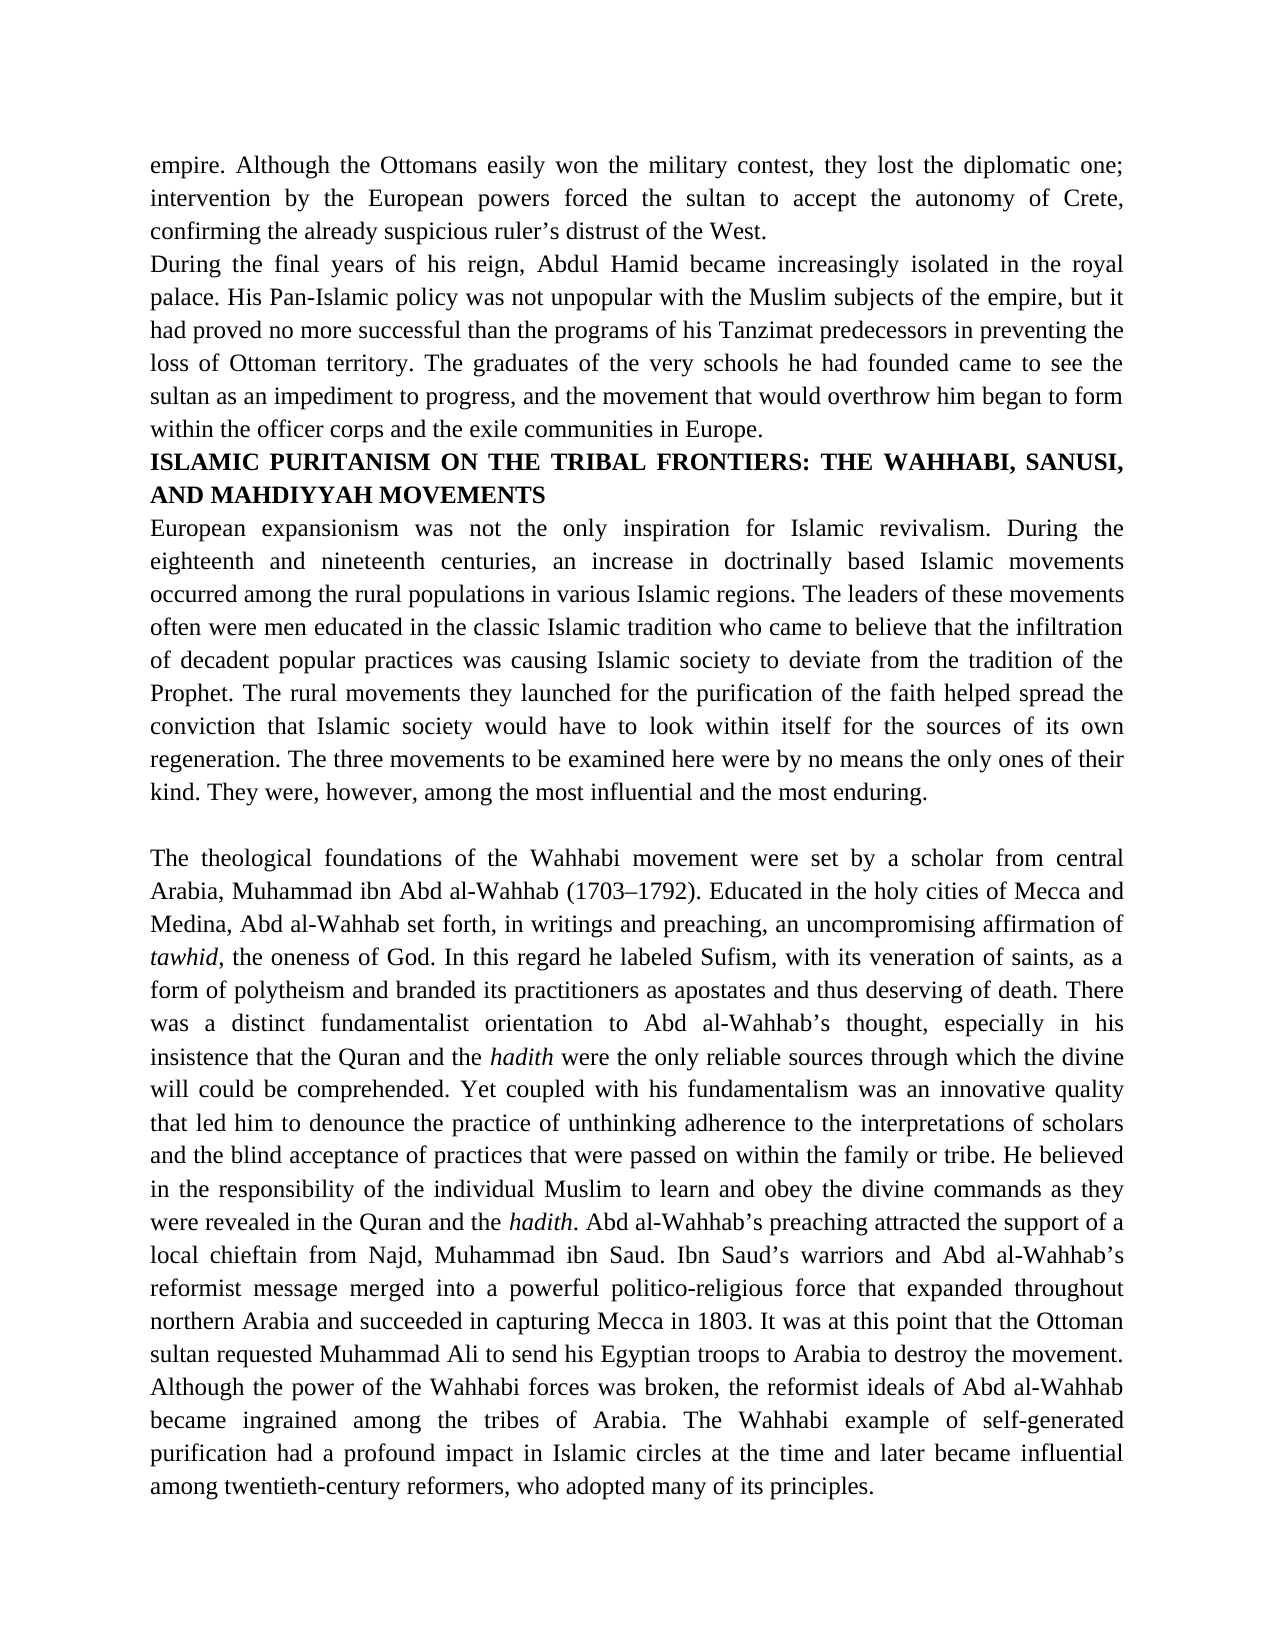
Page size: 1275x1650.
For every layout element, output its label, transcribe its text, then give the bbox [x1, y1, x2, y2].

text The theological foundations of the Wahhabi movement were set by a scholar from central Arabia, Muhammad ibn Abd al-Wahhab (1703–1792). Educated in the holy cities of Mecca and Medina, Abd al-Wahhab set forth, in writings and preaching, an uncompromising affirmation of tawhid, the oneness of God. In this regard he labeled Sufism, with its veneration of saints, as a form of polytheism and branded its practitioners as apostates and thus deserving of death. There was a distinct fundamentalist orientation to Abd al-Wahhab’s thought, especially in his insistence that the Quran and the hadith were the only reliable sources through which the divine will could be comprehended. Yet coupled with his fundamentalism was an innovative quality that led him to denounce the practice of unthinking adherence to the interpretations of scholars and the blind acceptance of practices that were passed on within the family or tribe. He believed in the responsibility of the individual Muslim to learn and obey the divine commands as they were revealed in the Quran and the hadith. Abd al-Wahhab’s preaching attracted the support of a local chieftain from Najd, Muhammad ibn Saud. Ibn Saud’s warriors and Abd al-Wahhab’s reformist message merged into a powerful politico-religious force that expanded throughout northern Arabia and succeeded in capturing Mecca in 1803. It was at this point that the Ottoman sultan requested Muhammad Ali to send his Egyptian troops to Arabia to destroy the movement. Although the power of the Wahhabi forces was broken, the reformist ideals of Abd al-Wahhab became ingrained among the tribes of Arabia. The Wahhabi example of self-generated purification had a profound impact in Islamic circles at the time and later became influential among twentieth-century reformers, who adopted many of its principles. [150, 843, 1125, 1499]
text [150, 150, 1125, 245]
text ISLAMIC PURITANISM ON THE TRIBAL FRONTIERS: THE WAHHABI, SANUSI, AND MAHDIYYAH MOVEMENTS [150, 447, 1125, 509]
text During the final years of his reign, Abdul Hamid became increasingly isolated in the royal palace. His Pan-Islamic policy was not unpopular with the Muslim subjects of the empire, but it had proved no more successful than the programs of his Tanzimat predecessors in preventing the loss of Ottoman territory. The graduates of the very schools he had founded came to see the sultan as an impediment to progress, and the movement that would overthrow him began to form within the officer corps and the exile communities in Europe. [150, 249, 1125, 443]
text European expansionism was not the only inspiration for Islamic revivalism. During the eighteenth and nineteenth centuries, an increase in doctrinally based Islamic movements occurred among the rural populations in various Islamic regions. The leaders of these movements often were men educated in the classic Islamic tradition who came to believe that the infiltration of decadent popular practices was causing Islamic society to deviate from the tradition of the Prophet. The rural movements they launched for the purification of the faith helped spread the conviction that Islamic society would have to look within itself for the sources of its own regeneration. The three movements to be examined here were by no means the only ones of their kind. They were, however, among the most influential and the most enduring. [150, 513, 1125, 806]
